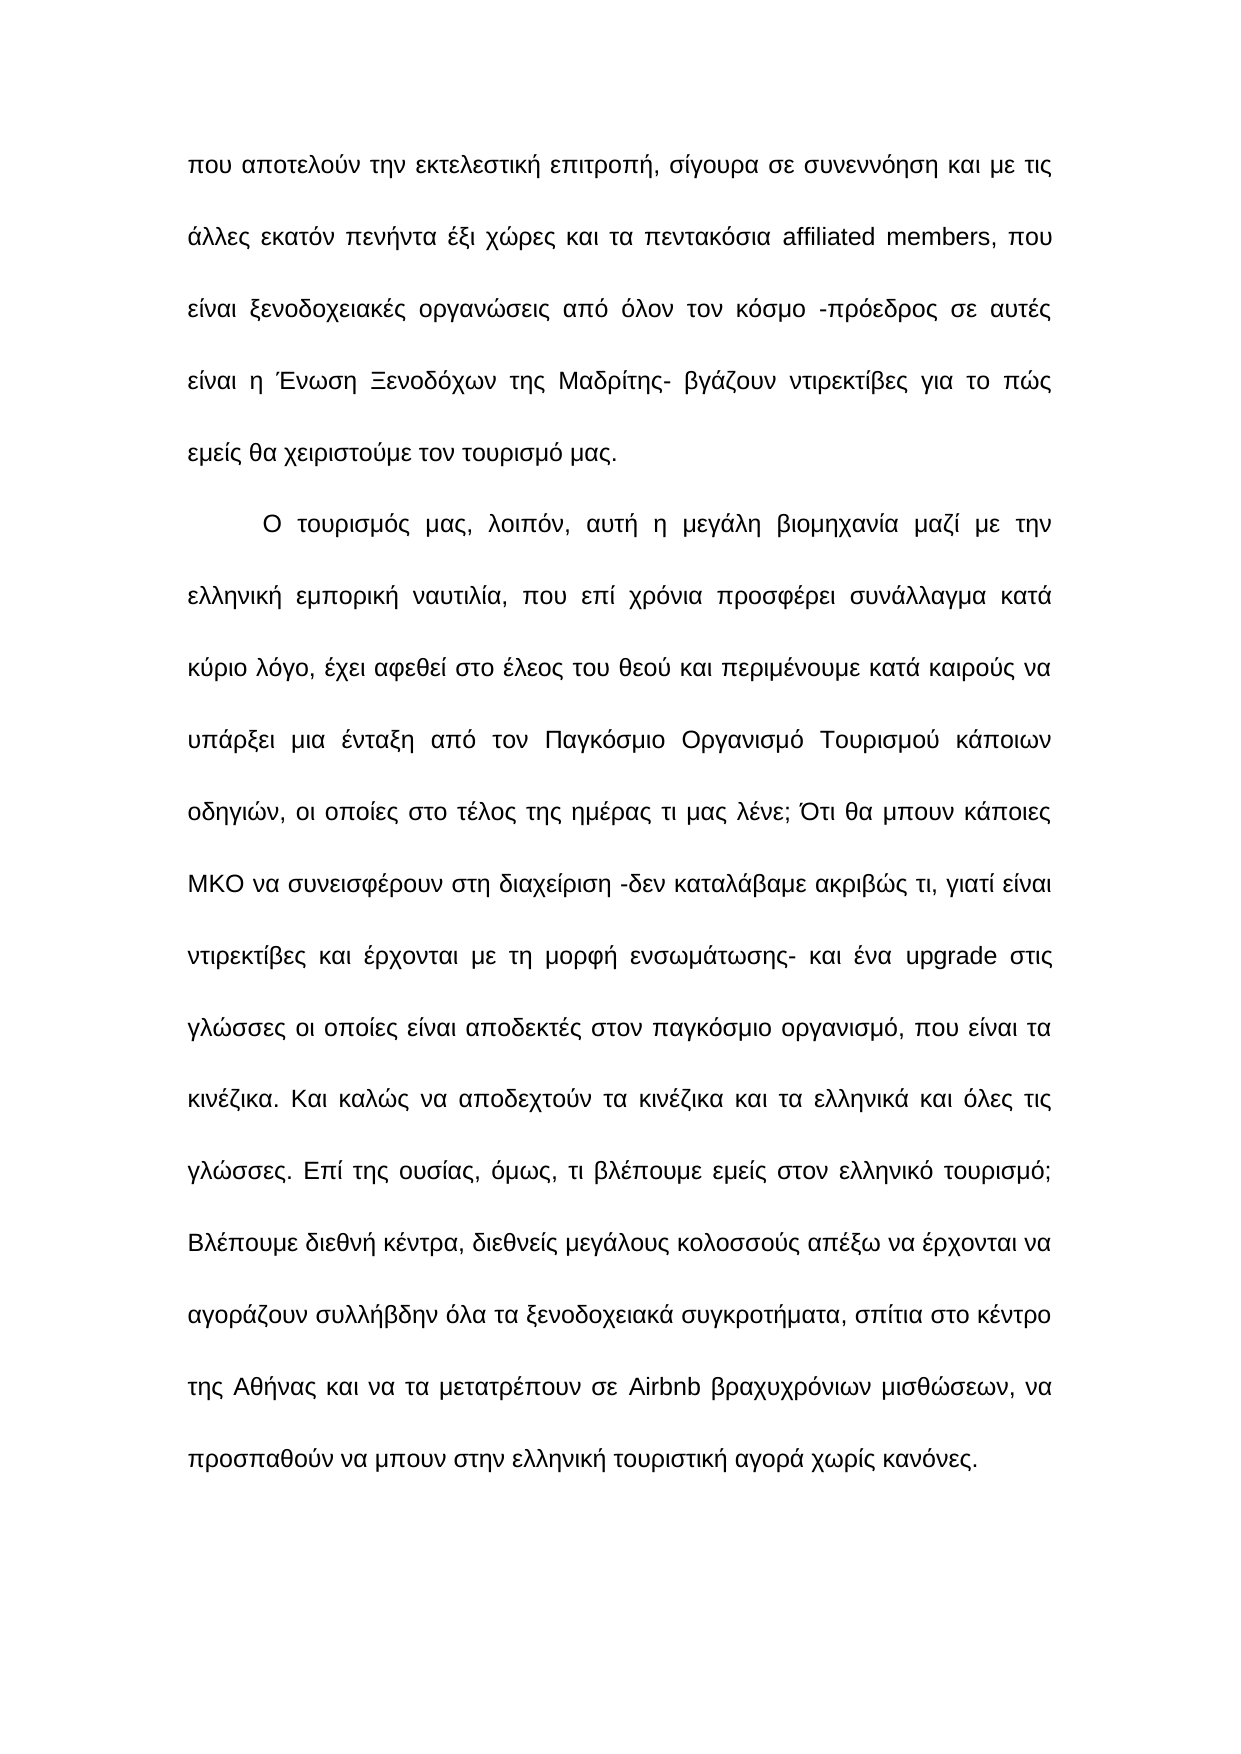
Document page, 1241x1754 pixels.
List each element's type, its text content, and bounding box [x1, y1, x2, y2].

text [187, 150, 1053, 466]
text Ο τουρισμός μας, λοιπόν, αυτή η μεγάλη βιομηχανία μαζί με την ελληνική εμπορική ναυτιλία, που επί χρόνια προσφέρει συνάλλαγμα κατά κύριο λόγο, έχει αφεθεί στο έλεος του θεού και περιμένουμε κατά καιρούς να υπάρξει μια ένταξη από τον Παγκόσμιο Οργανισμό Τουρισμού κάποιων οδηγιών, οι οποίες στο τέλος της ημέρας τι μας λένε; Ότι θα μπουν κάποιες ΜΚΟ να συνεισφέρουν στη διαχείριση -δεν καταλάβαμε ακριβώς τι, γιατί είναι ντιρεκτίβες και έρχονται με τη μορφή ενσωμάτωσης- και ένα upgrade στις γλώσσες οι οποίες είναι αποδεκτές στον παγκόσμιο οργανισμό, που είναι τα κινέζικα. Και καλώς να αποδεχτούν τα κινέζικα και τα ελληνικά και όλες τις γλώσσες. Επί της ουσίας, όμως, τι βλέπουμε εμείς στον ελληνικό τουρισμό; Βλέπουμε διεθνή κέντρα, διεθνείς μεγάλους κολοσσούς απέξω να έρχονται να αγοράζουν συλλήβδην όλα τα ξενοδοχειακά συγκροτήματα, σπίτια στο κέντρο της Αθήνας και να τα μετατρέπουν σε Airbnb βραχυχρόνιων μισθώσεων, να προσπαθούν να μπουν στην ελληνική τουριστική αγορά χωρίς κανόνες. [187, 509, 1053, 1472]
